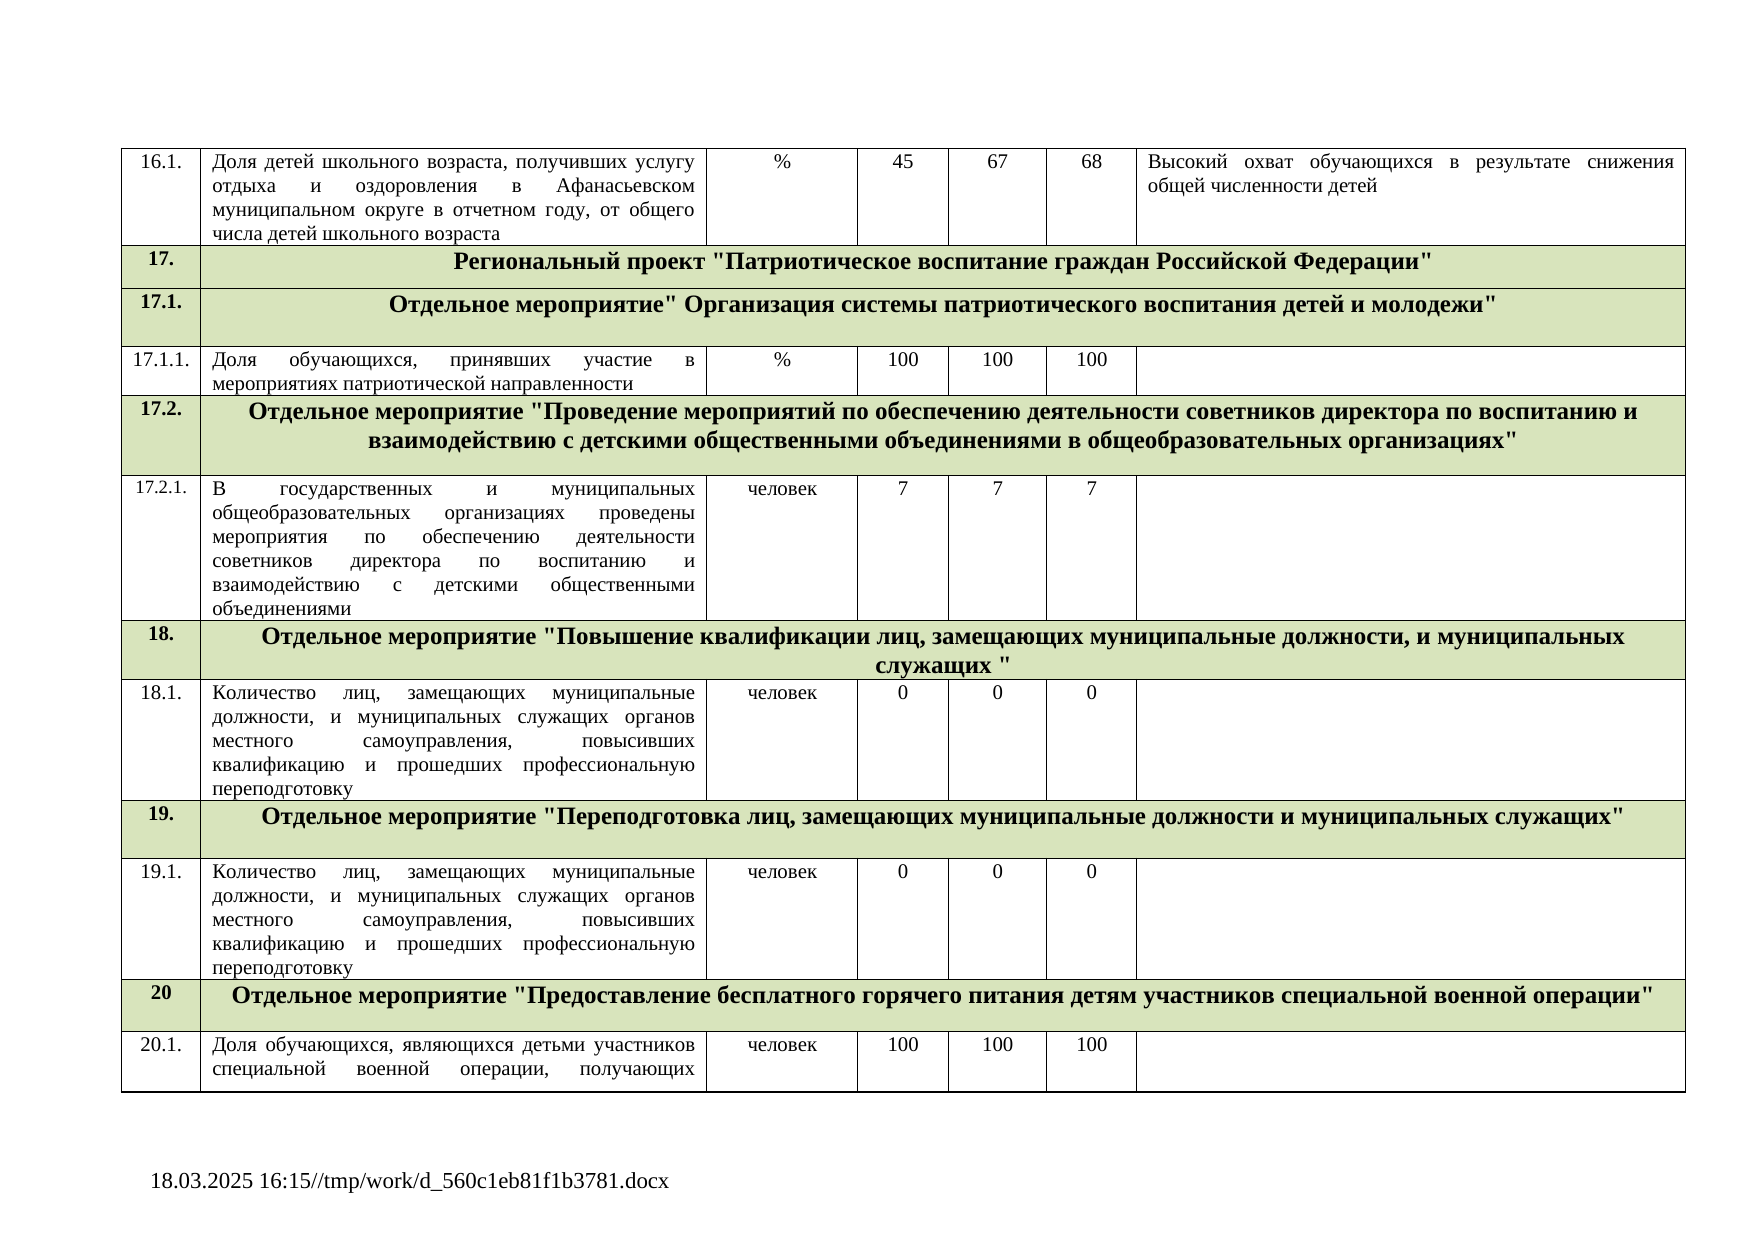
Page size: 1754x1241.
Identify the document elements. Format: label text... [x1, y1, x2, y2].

table_cell 17.2.1. [122, 476, 200, 620]
table_cell [1137, 1032, 1685, 1091]
table_cell 0 [1047, 859, 1136, 979]
table_cell 100 [949, 1032, 1046, 1091]
table_cell 17.1.1. [122, 347, 200, 395]
table_cell 0 [1047, 680, 1136, 800]
table_cell человек [707, 1032, 857, 1091]
table_cell 45 [858, 149, 948, 245]
table_cell 0 [949, 680, 1046, 800]
table_cell 0 [858, 680, 948, 800]
table_cell Отдельное мероприятие "Переподготовка лиц, замещающих муниципальные должности и муниципальных служащих" [201, 801, 1685, 858]
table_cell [201, 1032, 706, 1091]
table_cell [1137, 859, 1685, 979]
table_cell Отдельное мероприятие" Организация системы патриотического воспитания детей и молодежи" [201, 289, 1685, 346]
table_cell человек [707, 859, 857, 979]
table_cell % [707, 347, 857, 395]
table_cell 100 [858, 347, 948, 395]
table_cell Количество лиц, замещающих муниципальные должности, и муниципальных служащих органов местного самоуправления, повысивших квалификацию и прошедших профессиональную переподготовку [201, 680, 706, 800]
table_cell Высокий охват обучающихся в результате снижения общей численности детей [1137, 149, 1685, 245]
table_cell 0 [949, 859, 1046, 979]
table_cell Отдельное мероприятие "Проведение мероприятий по обеспечению деятельности советников директора по воспитанию и взаимодействию с детскими общественными объединениями в общеобразовательных организациях" [201, 396, 1685, 475]
table_cell человек [707, 680, 857, 800]
table_cell 7 [949, 476, 1046, 620]
table_cell 100 [1047, 347, 1136, 395]
table_cell 18. [122, 621, 200, 679]
table_cell Доля обучающихся, принявших участие в мероприятиях патриотической направленности [201, 347, 706, 395]
table_cell [1137, 476, 1685, 620]
table_cell 17.1. [122, 289, 200, 346]
table_cell 20.1. [122, 1032, 200, 1091]
table_cell [1137, 347, 1685, 395]
table_cell 100 [949, 347, 1046, 395]
table_cell 16.1. [122, 149, 200, 245]
table_cell 7 [858, 476, 948, 620]
table_cell Отдельное мероприятие "Повышение квалификации лиц, замещающих муниципальные должности, и муниципальных служащих " [201, 621, 1685, 679]
table_cell [1137, 680, 1685, 800]
table_cell 67 [949, 149, 1046, 245]
table_cell 68 [1047, 149, 1136, 245]
table_cell 17.2. [122, 396, 200, 475]
table_cell 20 [122, 980, 200, 1031]
table_cell 100 [1047, 1032, 1136, 1091]
table_cell 17. [122, 246, 200, 288]
table_cell 7 [1047, 476, 1136, 620]
table_cell Доля детей школьного возраста, получивших услугу отдыха и оздоровления в Афанасьевском муниципальном округе в отчетном году, от общего числа детей школьного возраста [201, 149, 706, 245]
table_cell человек [707, 476, 857, 620]
table_cell 18.1. [122, 680, 200, 800]
table_cell Региональный проект "Патриотическое воспитание граждан Российской Федерации" [201, 246, 1685, 288]
table_cell Количество лиц, замещающих муниципальные должности, и муниципальных служащих органов местного самоуправления, повысивших квалификацию и прошедших профессиональную переподготовку [201, 859, 706, 979]
table_cell 0 [858, 859, 948, 979]
table_cell В государственных и муниципальных общеобразовательных организациях проведены мероприятия по обеспечению деятельности советников директора по воспитанию и взаимодействию с детскими общественными объединениями [201, 476, 706, 620]
table_cell Отдельное мероприятие "Предоставление бесплатного горячего питания детям участников специальной военной операции" [201, 980, 1685, 1031]
table_cell 19.1. [122, 859, 200, 979]
table_cell 19. [122, 801, 200, 858]
table_cell 100 [858, 1032, 948, 1091]
table_cell % [707, 149, 857, 245]
